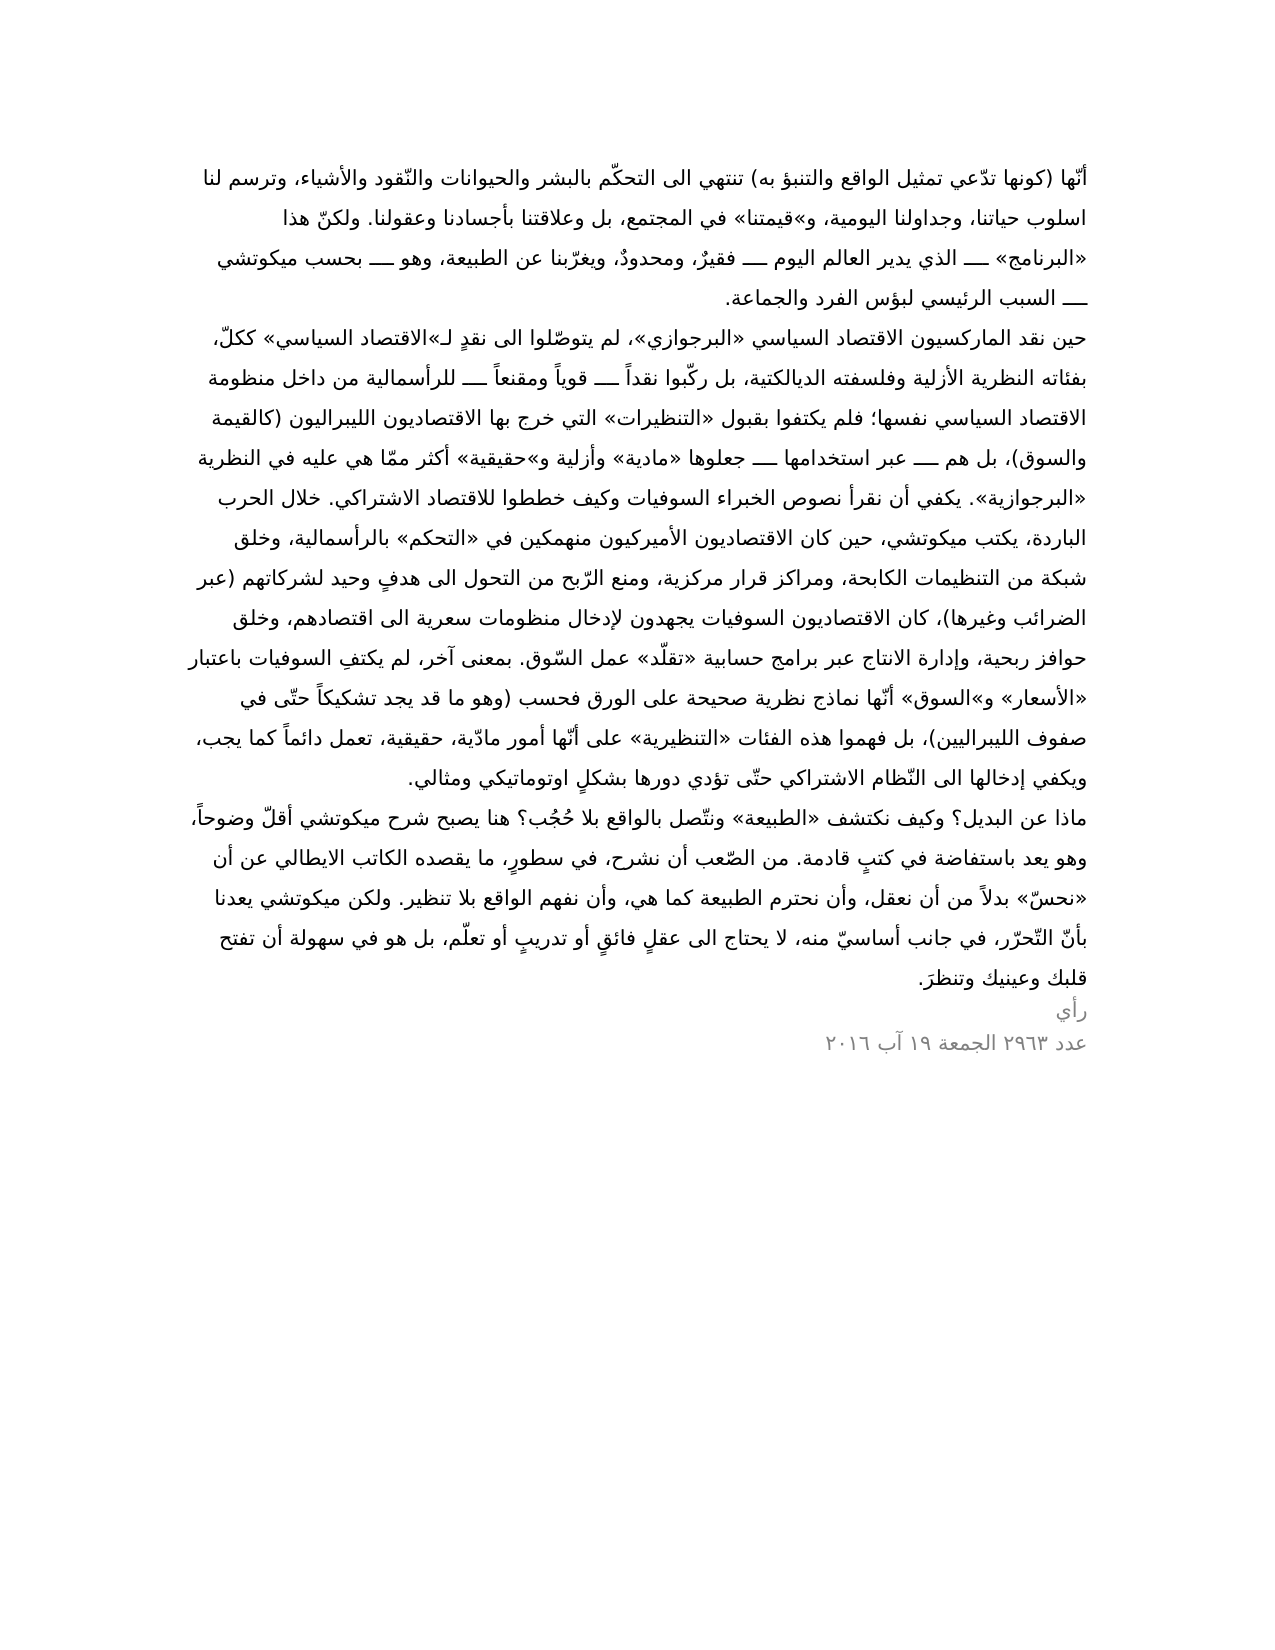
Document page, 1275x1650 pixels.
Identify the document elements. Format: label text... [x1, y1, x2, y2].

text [187, 150, 1087, 990]
text رأي [187, 990, 1087, 1022]
text عدد ٢٩٦٣ الجمعة ١٩ آب ٢٠١٦ [187, 1022, 1087, 1055]
